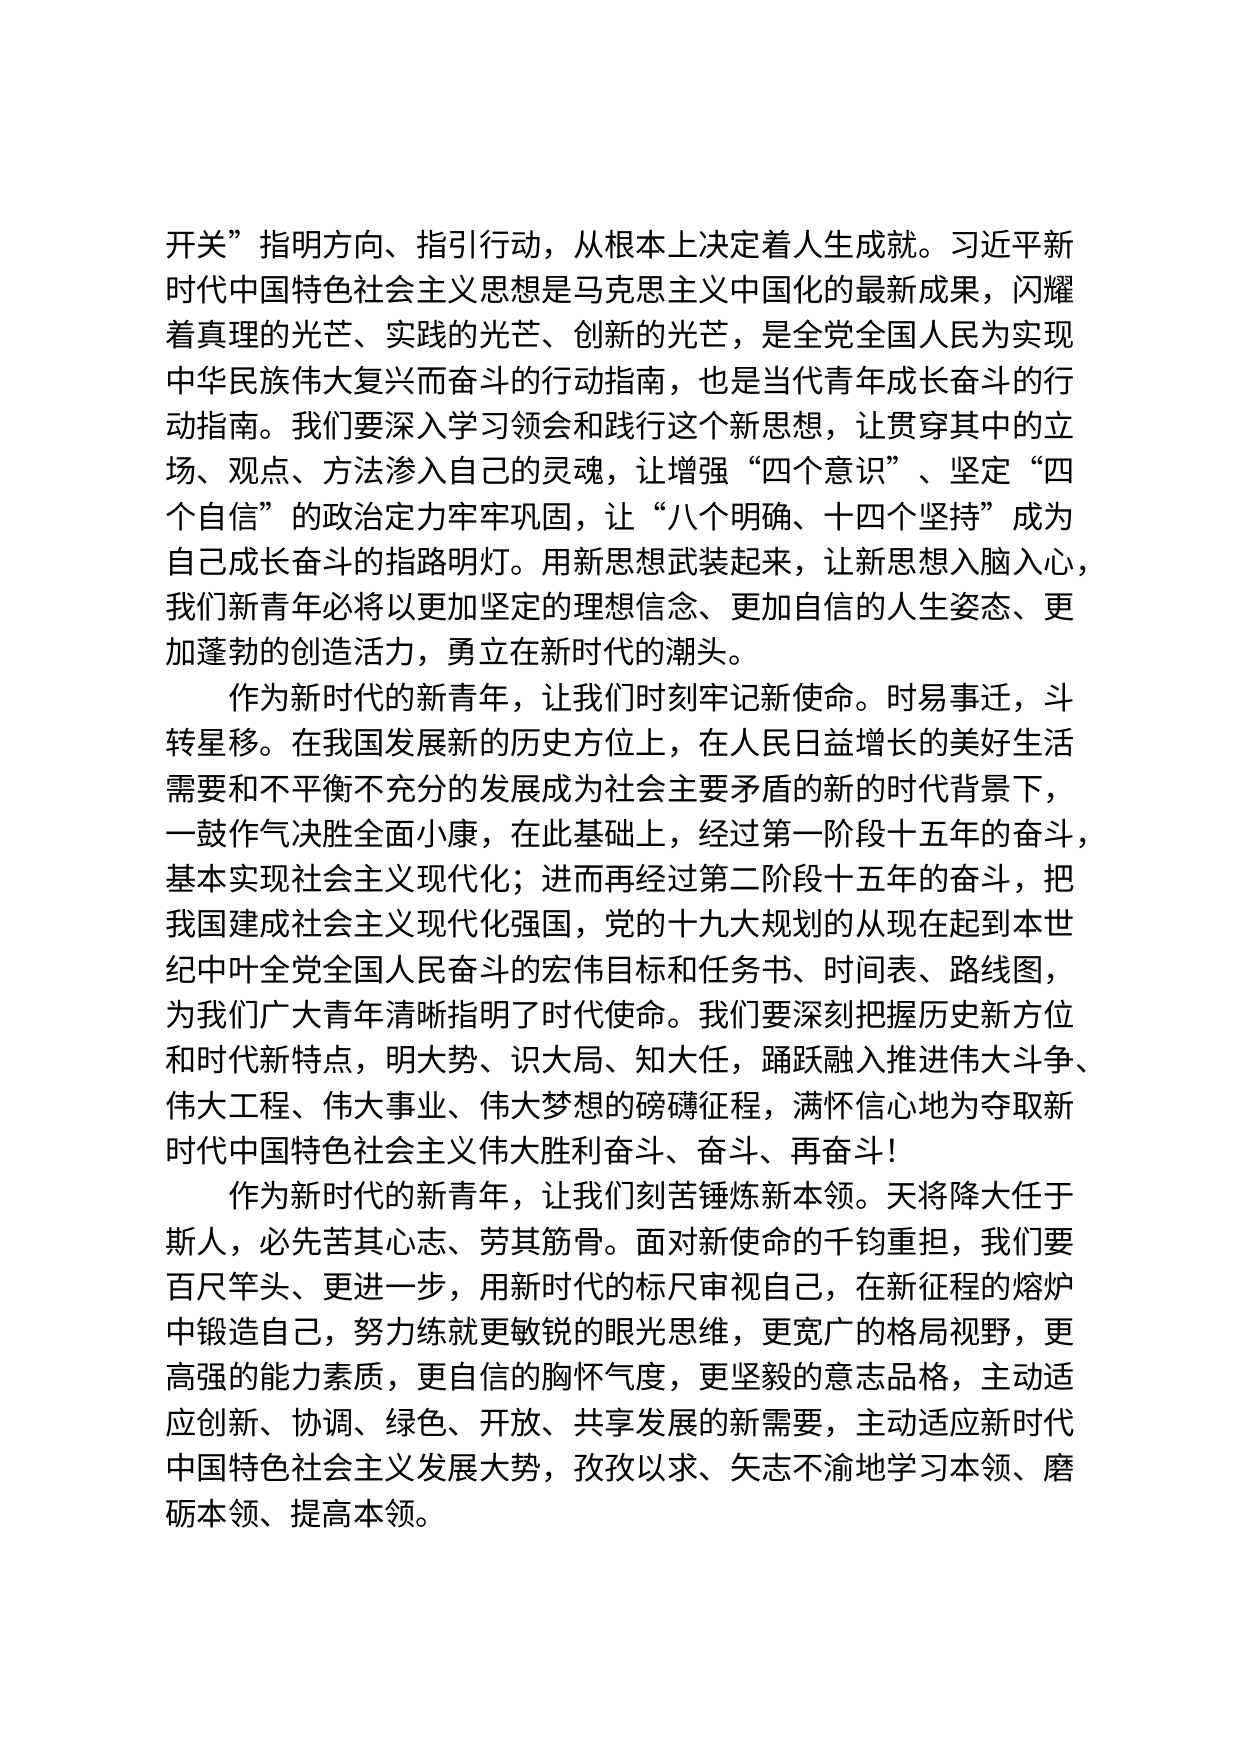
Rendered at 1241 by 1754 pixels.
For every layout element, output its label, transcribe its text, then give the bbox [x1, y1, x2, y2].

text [165, 220, 1075, 673]
text 作为新时代的新青年，让我们刻苦锤炼新本领。天将降大任于斯人，必先苦其心志、劳其筋骨。面对新使命的千钧重担，我们要百尺竿头、更进一步，用新时代的标尺审视自己，在新征程的熔炉中锻造自己，努力练就更敏锐的眼光思维，更宽广的格局视野，更高强的能力素质，更自信的胸怀气度，更坚毅的意志品格，主动适应创新、协调、绿色、开放、共享发展的新需要，主动适应新时代中国特色社会主义发展大势，孜孜以求、矢志不渝地学习本领、磨砺本领、提高本领。 [165, 1171, 1075, 1534]
text 作为新时代的新青年，让我们时刻牢记新使命。时易事迁，斗转星移。在我国发展新的历史方位上，在人民日益增长的美好生活需要和不平衡不充分的发展成为社会主要矛盾的新的时代背景下，一鼓作气决胜全面小康，在此基础上，经过第一阶段十五年的奋斗，基本实现社会主义现代化；进而再经过第二阶段十五年的奋斗，把我国建成社会主义现代化强国，党的十九大规划的从现在起到本世纪中叶全党全国人民奋斗的宏伟目标和任务书、时间表、路线图，为我们广大青年清晰指明了时代使命。我们要深刻把握历史新方位和时代新特点，明大势、识大局、知大任，踊跃融入推进伟大斗争、伟大工程、伟大事业、伟大梦想的磅礴征程，满怀信心地为夺取新时代中国特色社会主义伟大胜利奋斗、奋斗、再奋斗！ [165, 673, 1075, 1171]
